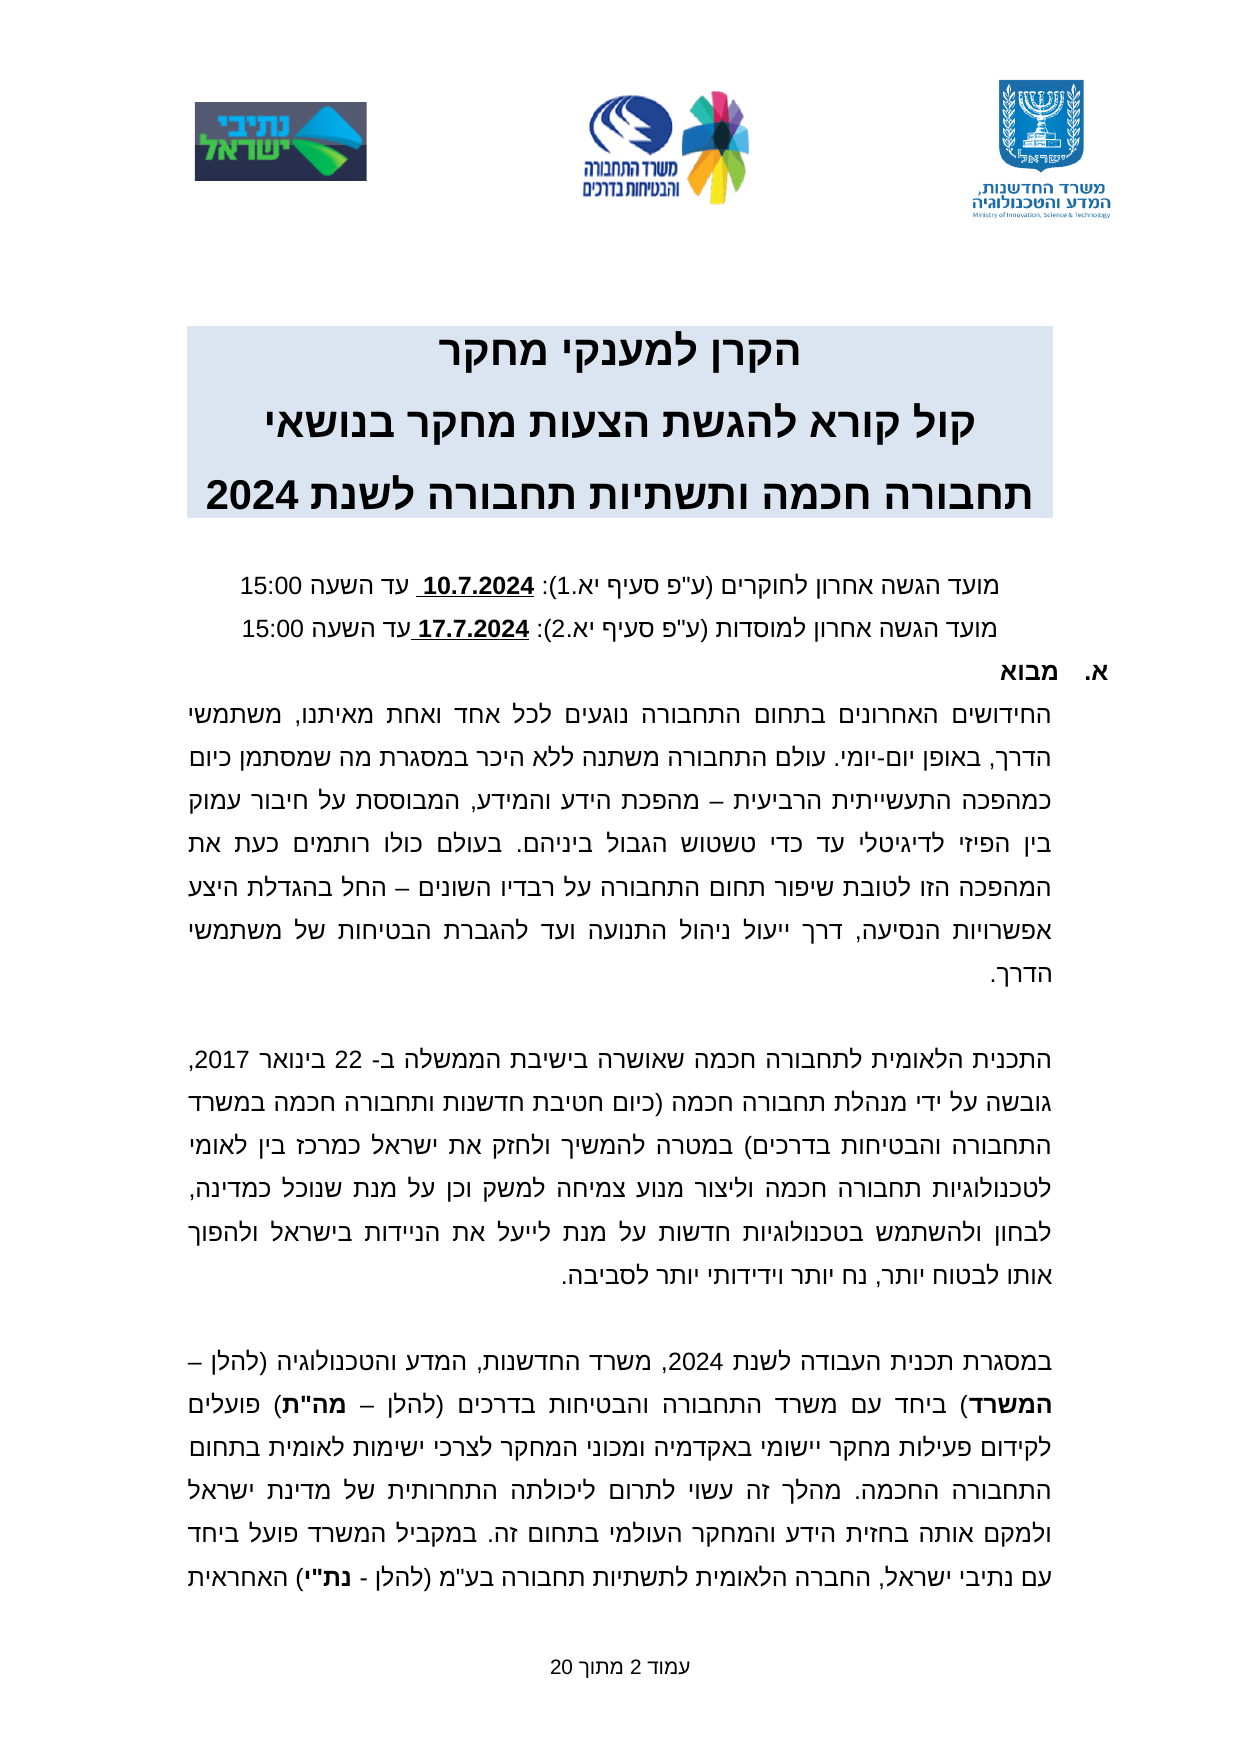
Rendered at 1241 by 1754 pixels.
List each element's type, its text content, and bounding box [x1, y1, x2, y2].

picture [572, 75, 757, 208]
picture [194, 102, 367, 181]
text התכנית הלאומית לתחבורה חכמה שאושרה בישיבת הממשלה ב- 22 בינואר 2017, גובשה על ידי מנהלת תחבורה חכמה (כיום חטיבת חדשנות ותחבורה חכמה במשרד התחבורה והבטיחות בדרכים) במטרה להמשיך ולחזק את ישראל כמרכז בין לאומי לטכנולוגיות תחבורה חכמה וליצור מנוע צמיחה למשק וכן על מנת שנוכל כמדינה, לבחון ולהשתמש בטכנולוגיות חדשות על מנת לייעל את הניידות בישראל ולהפוך אותו לבטוח יותר, נח יותר וידידותי יותר לסביבה. [187, 1045, 1053, 1289]
picture [957, 75, 1116, 222]
subtitle מבוא [187, 657, 1096, 686]
text החידושים האחרונים בתחום התחבורה נוגעים לכל אחד ואחת מאיתנו, משתמשי הדרך, באופן יום-יומי. עולם התחבורה משתנה ללא היכר במסגרת מה שמסתמן כיום כמהפכה התעשייתית הרביעית – מהפכת הידע והמידע, המבוססת על חיבור עמוק בין הפיזי לדיגיטלי עד כדי טשטוש הגבול ביניהם. בעולם כולו רותמים כעת את המהפכה הזו לטובת שיפור תחום התחבורה על רבדיו השונים – החל בהגדלת היצע אפשרויות הנסיעה, דרך ייעול ניהול התנועה ועד להגברת הבטיחות של משתמשי הדרך. [187, 700, 1053, 987]
text קול קורא להגשת הצעות מחקר בנושאי תחבורה חכמה ותשתיות תחבורה לשנת 2024 [187, 398, 1053, 518]
text מועד הגשה אחרון לחוקרים (ע"פ סעיף יא.1): 10.7.2024 עד השעה 15:00 [187, 571, 1053, 599]
text הקרן למענקי מחקר [187, 326, 1053, 374]
text מועד הגשה אחרון למוסדות (ע"פ סעיף יא.2): 17.7.2024 עד השעה 15:00 [187, 614, 1053, 642]
